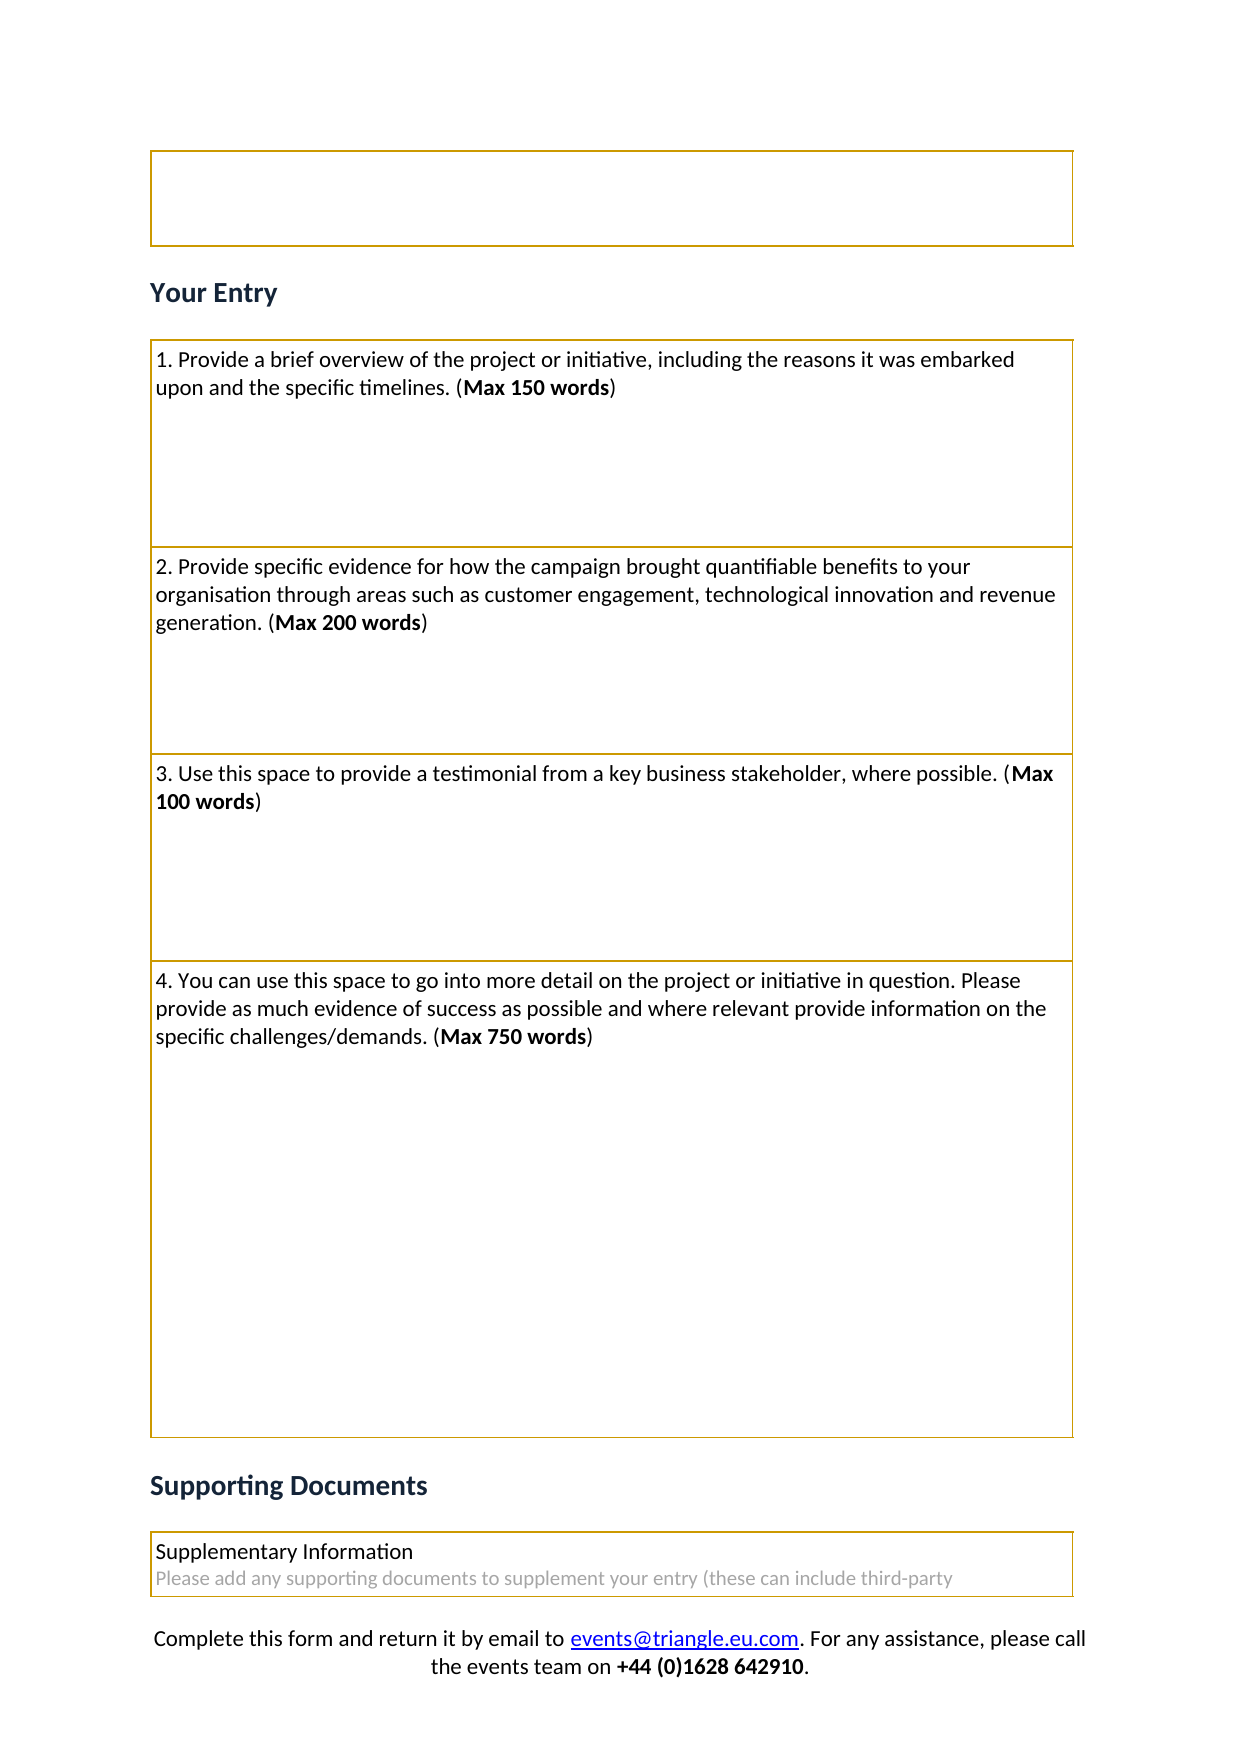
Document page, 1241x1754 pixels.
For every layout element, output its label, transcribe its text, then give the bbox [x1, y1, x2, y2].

table_cell 3. Use this space to provide a testimonial from a key business stakeholder, where possible. (Max 100 words) [152, 755, 1072, 960]
table_cell 2. Provide specific evidence for how the campaign brought quantifiable benefits to your organisation through areas such as customer engagement, technological innovation and revenue generation. (Max 200 words) [152, 548, 1072, 753]
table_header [152, 1533, 1072, 1596]
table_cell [152, 152, 1072, 245]
table_cell 4. You can use this space to go into more detail on the project or initiative in question. Please provide as much evidence of success as possible and where relevant provide information on the specific challenges/demands. (Max 750 words) [152, 962, 1072, 1436]
table_header 1. Provide a brief overview of the project or initiative, including the reasons it was embarked upon and the specific timelines. (Max 150 words) [152, 341, 1072, 546]
text Supporting Documents [150, 1467, 1090, 1502]
text Your Entry [150, 274, 1090, 310]
